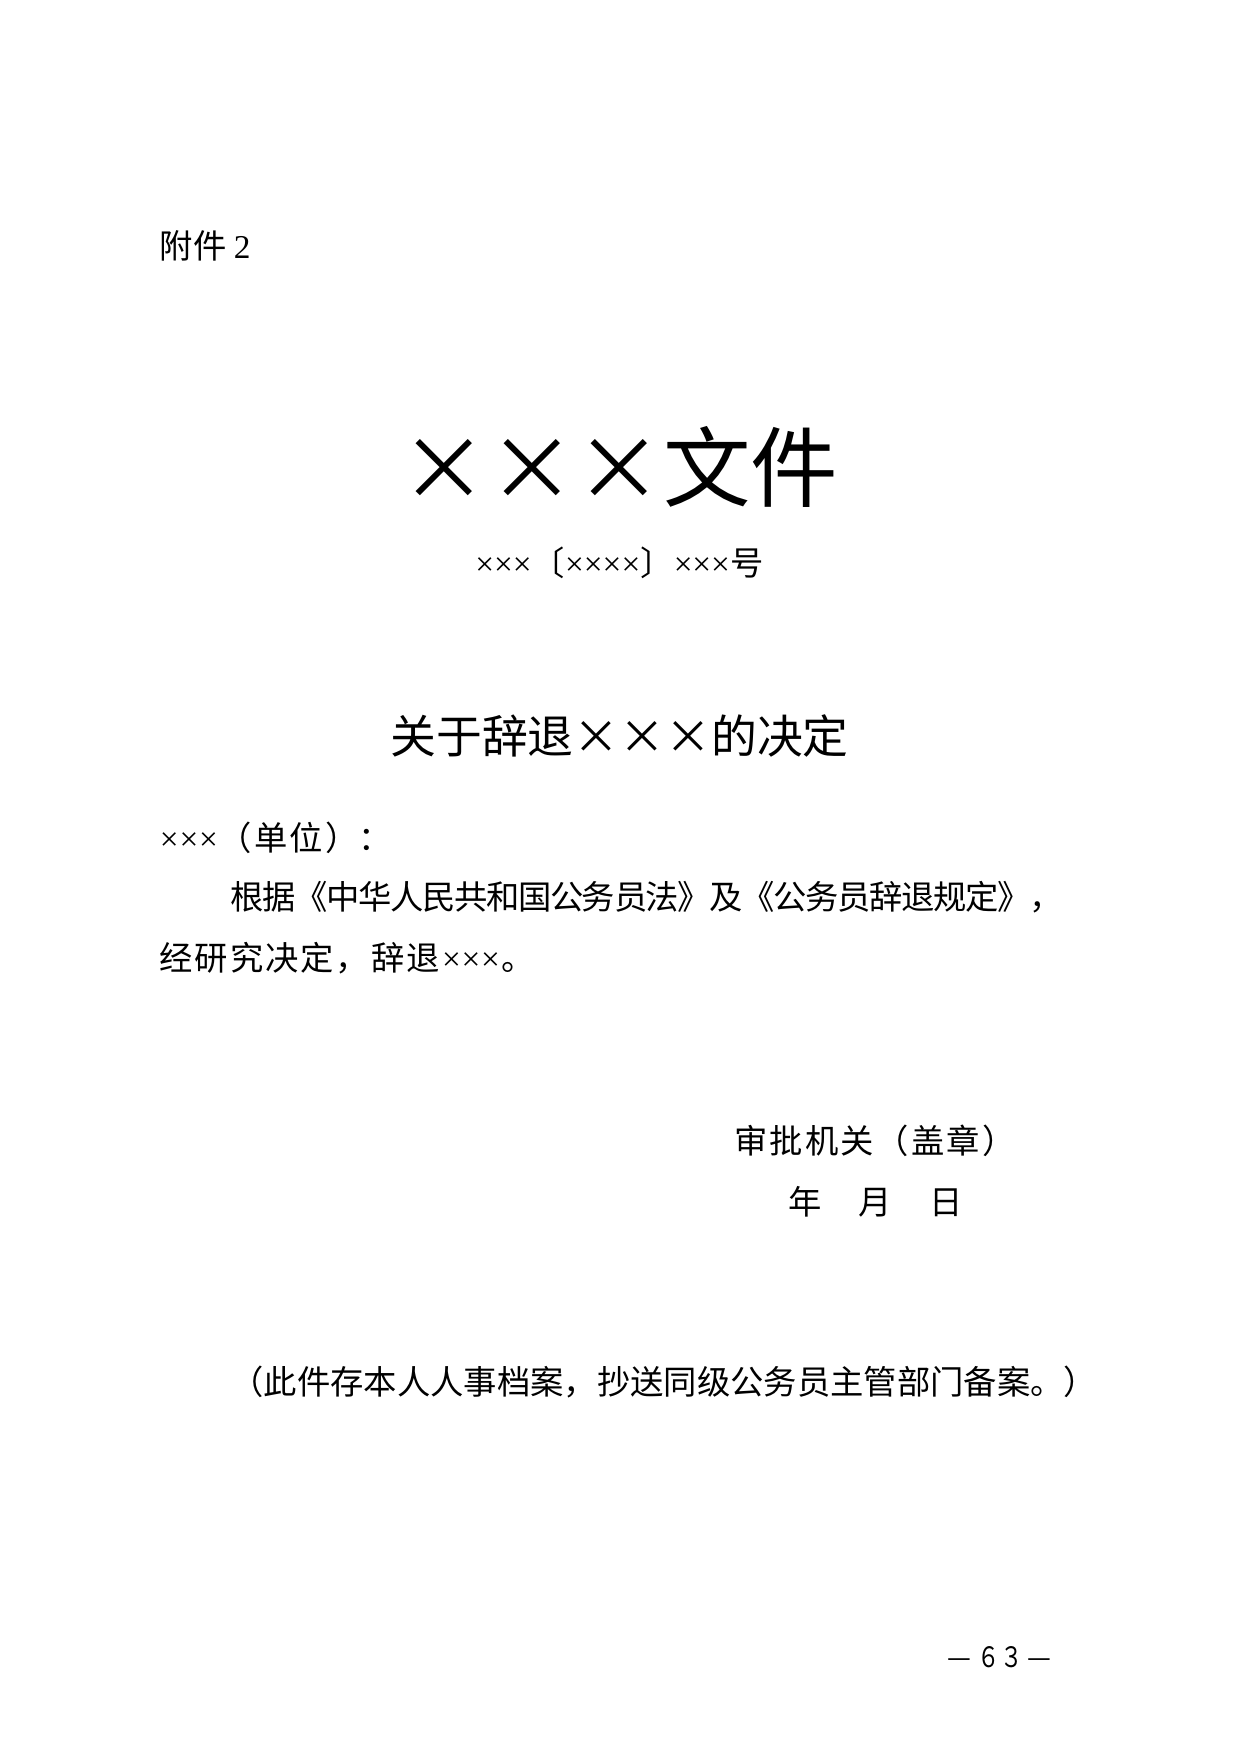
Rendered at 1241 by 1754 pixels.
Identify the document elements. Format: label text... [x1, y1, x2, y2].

text 根据《中华人民共和国公务员法》及《公务员辞退规定》， 经研究决定，辞退×××。 [159, 871, 1079, 980]
subtitle ×××文件 [119, 388, 1119, 528]
text 附件 2 [159, 219, 1126, 268]
text 审批机关（盖章） 年 月 日 [734, 1115, 1018, 1224]
subtitle 关于辞退×××的决定 [119, 700, 1120, 767]
text （此件存本人人事档案，抄送同级公务员主管部门备案。） [230, 1356, 1126, 1404]
text — ６３ — [119, 1634, 1051, 1675]
text ×××〔××××〕×××号 [119, 536, 1120, 584]
text ×××（单位）： [159, 811, 1126, 860]
